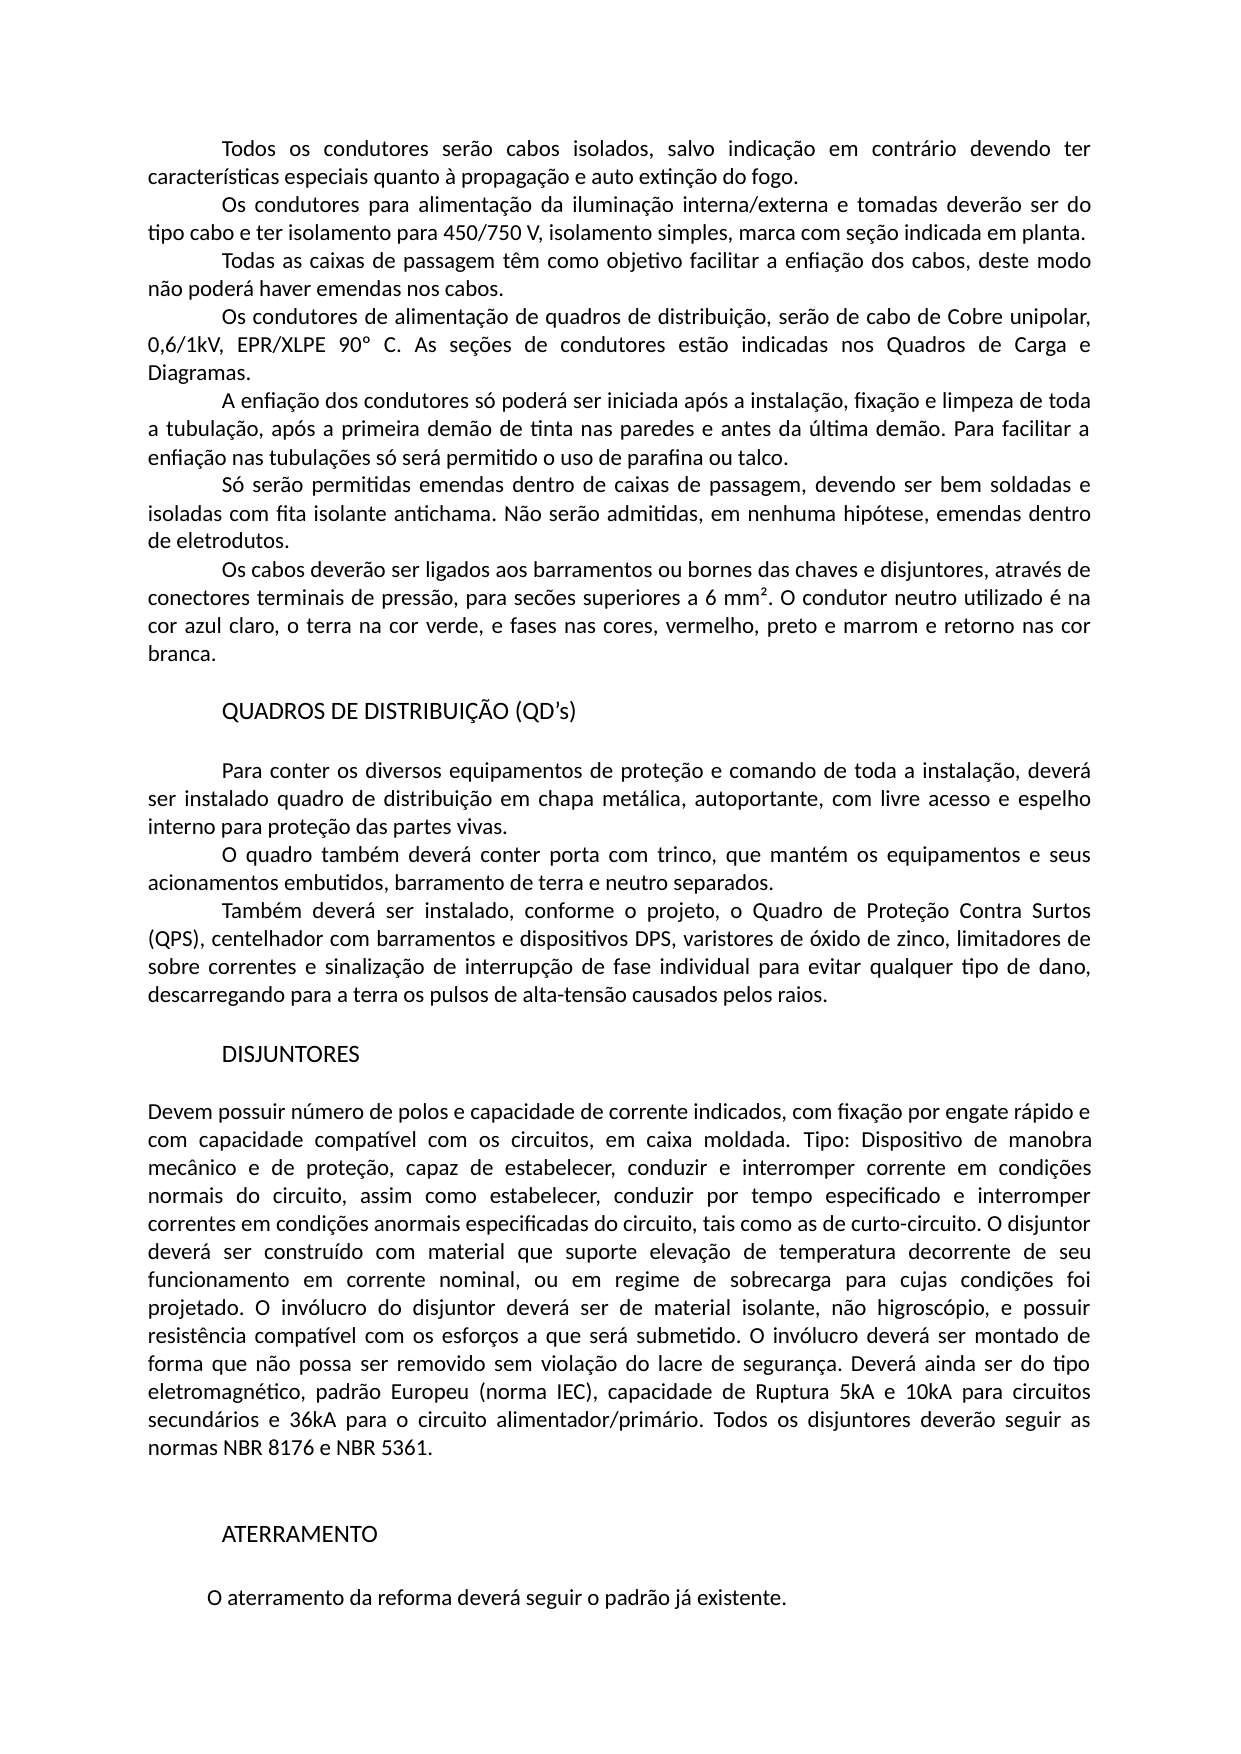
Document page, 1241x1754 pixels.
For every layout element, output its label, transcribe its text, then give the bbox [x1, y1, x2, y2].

text Os condutores para alimentação da iluminação interna/externa e tomadas deverão ser do tipo cabo e ter isolamento para 450/750 V, isolamento simples, marca com seção indicada em planta. [148, 190, 1092, 246]
text O quadro também deverá conter porta com trinco, que mantém os equipamentos e seus acionamentos embutidos, barramento de terra e neutro separados. [148, 840, 1092, 896]
text Para conter os diversos equipamentos de proteção e comando de toda a instalação, deverá ser instalado quadro de distribuição em chapa metálica, autoportante, com livre acesso e espelho interno para proteção das partes vivas. [148, 756, 1092, 840]
text A enfiação dos condutores só poderá ser iniciada após a instalação, fixação e limpeza de toda a tubulação, após a primeira demão de tinta nas paredes e antes da última demão. Para facilitar a enfiação nas tubulações só será permitido o uso de parafina ou talco. [148, 387, 1092, 471]
text Também deverá ser instalado, conforme o projeto, o Quadro de Proteção Contra Surtos (QPS), centelhador com barramentos e dispositivos DPS, varistores de óxido de zinco, limitadores de sobre correntes e sinalização de interrupção de fase individual para evitar qualquer tipo de dano, descarregando para a terra os pulsos de alta-tensão causados pelos raios. [148, 896, 1092, 1008]
text QUADROS DE DISTRIBUIÇÃO (QD’s) [148, 695, 1092, 725]
text DISJUNTORES [148, 1038, 1092, 1069]
text Todos os condutores serão cabos isolados, salvo indicação em contrário devendo ter características especiais quanto à propagação e auto extinção do fogo. [148, 134, 1092, 190]
text Os condutores de alimentação de quadros de distribuição, serão de cabo de Cobre unipolar, 0,6/1kV, EPR/XLPE 90º C. As seções de condutores estão indicadas nos Quadros de Carga e Diagramas. [148, 302, 1092, 387]
text ATERRAMENTO [148, 1518, 1092, 1549]
text Os cabos deverão ser ligados aos barramentos ou bornes das chaves e disjuntores, através de conectores terminais de pressão, para secões superiores a 6 mm². O condutor neutro utilizado é na cor azul claro, o terra na cor verde, e fases nas cores, vermelho, preto e marrom e retorno nas cor branca. [148, 555, 1092, 667]
text Devem possuir número de polos e capacidade de corrente indicados, com fixação por engate rápido e com capacidade compatível com os circuitos, em caixa moldada. Tipo: Dispositivo de manobra mecânico e de proteção, capaz de estabelecer, conduzir e interromper corrente em condições normais do circuito, assim como estabelecer, conduzir por tempo especificado e interromper correntes em condições anormais especificadas do circuito, tais como as de curto-circuito. O disjuntor deverá ser construído com material que suporte elevação de temperatura decorrente de seu funcionamento em corrente nominal, ou em regime de sobrecarga para cujas condições foi projetado. O invólucro do disjuntor deverá ser de material isolante, não higroscópio, e possuir resistência compatível com os esforços a que será submetido. O invólucro deverá ser montado de forma que não possa ser removido sem violação do lacre de segurança. Deverá ainda ser do tipo eletromagnético, padrão Europeu (norma IEC), capacidade de Ruptura 5kA e 10kA para circuitos secundários e 36kA para o circuito alimentador/primário. Todos os disjuntores deverão seguir as normas NBR 8176 e NBR 5361. [148, 1097, 1092, 1461]
text O aterramento da reforma deverá seguir o padrão já existente. [148, 1583, 1092, 1611]
text Todas as caixas de passagem têm como objetivo facilitar a enfiação dos cabos, deste modo não poderá haver emendas nos cabos. [148, 246, 1092, 302]
text Só serão permitidas emendas dentro de caixas de passagem, devendo ser bem soldadas e isoladas com fita isolante antichama. Não serão admitidas, em nenhuma hipótese, emendas dentro de eletrodutos. [148, 471, 1092, 555]
